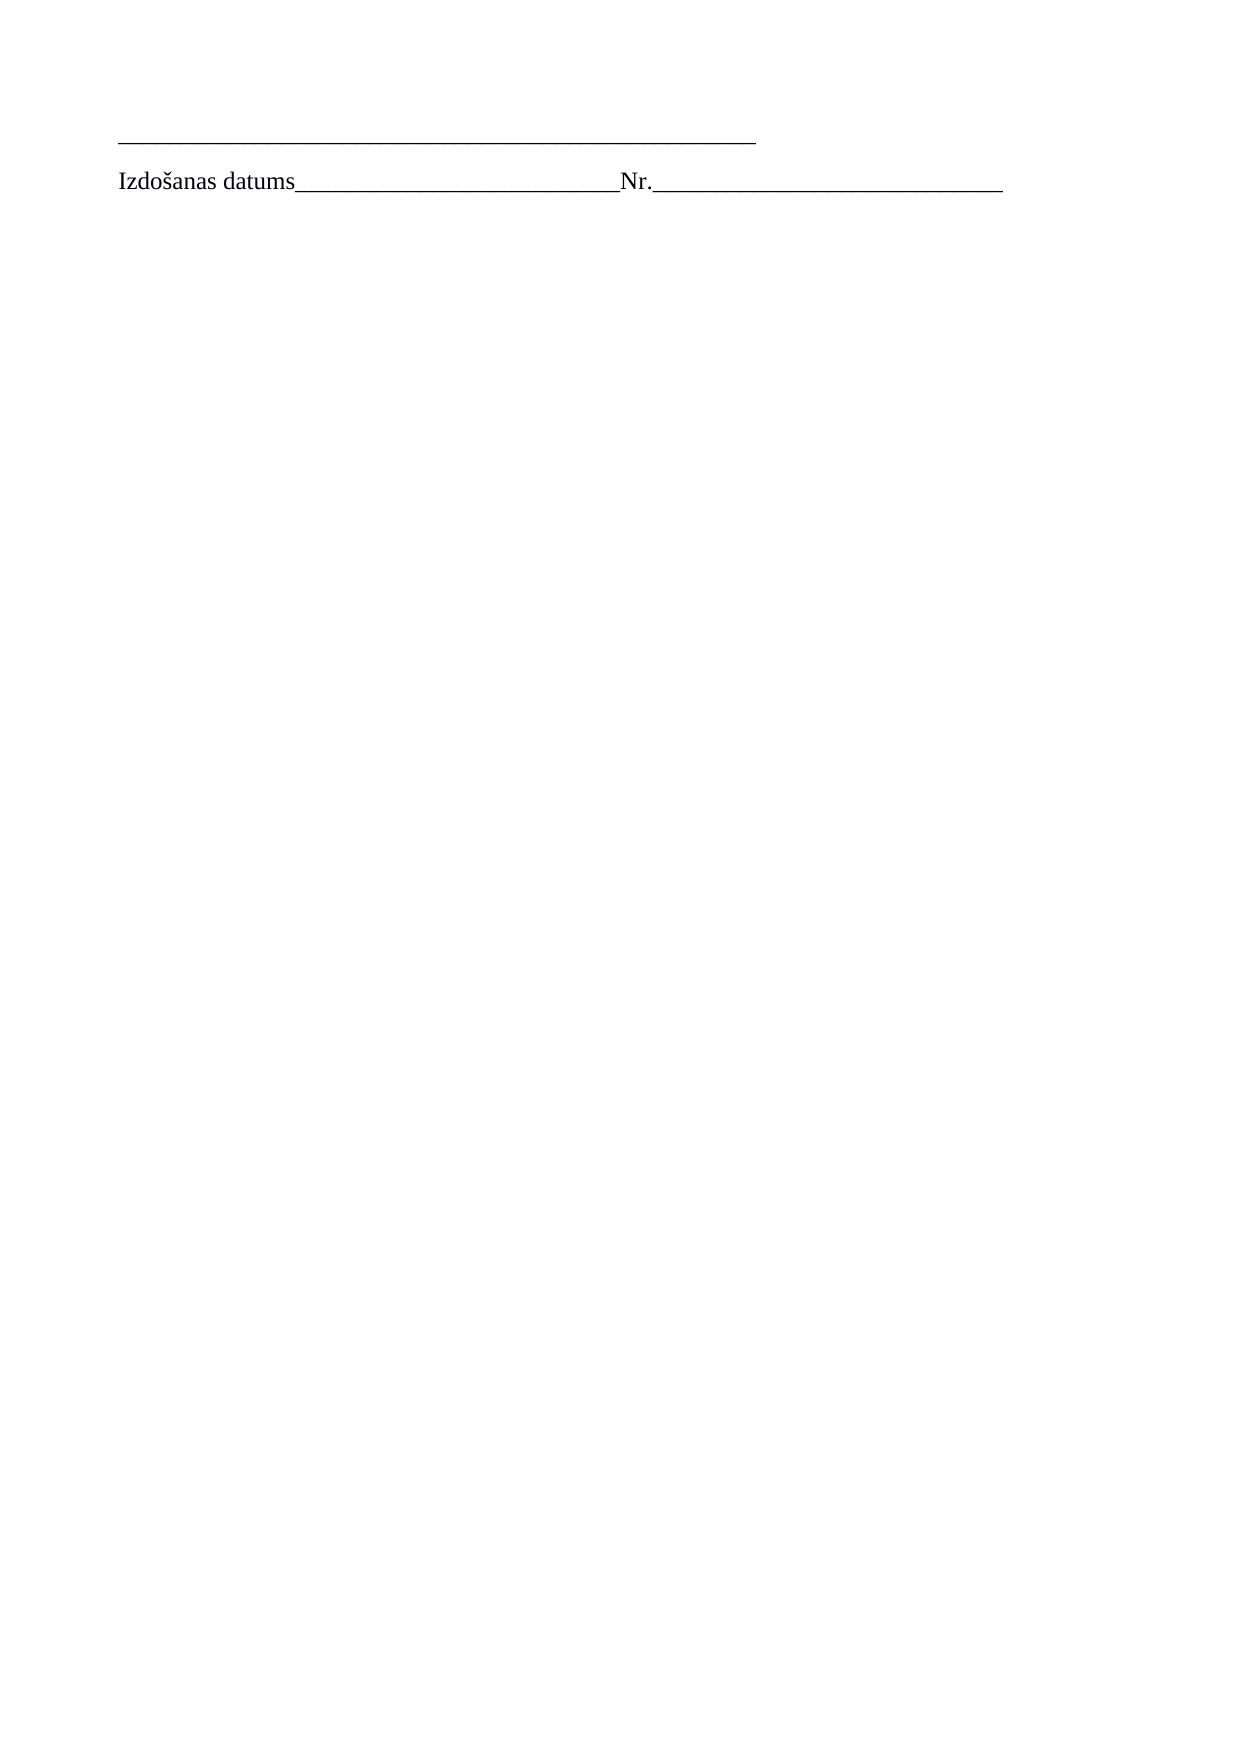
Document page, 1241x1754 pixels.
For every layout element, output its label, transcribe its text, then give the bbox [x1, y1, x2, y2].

text Izdošanas datums__________________________Nr.____________________________ [118, 166, 1122, 194]
text ___________________________________________________ [118, 118, 1122, 147]
